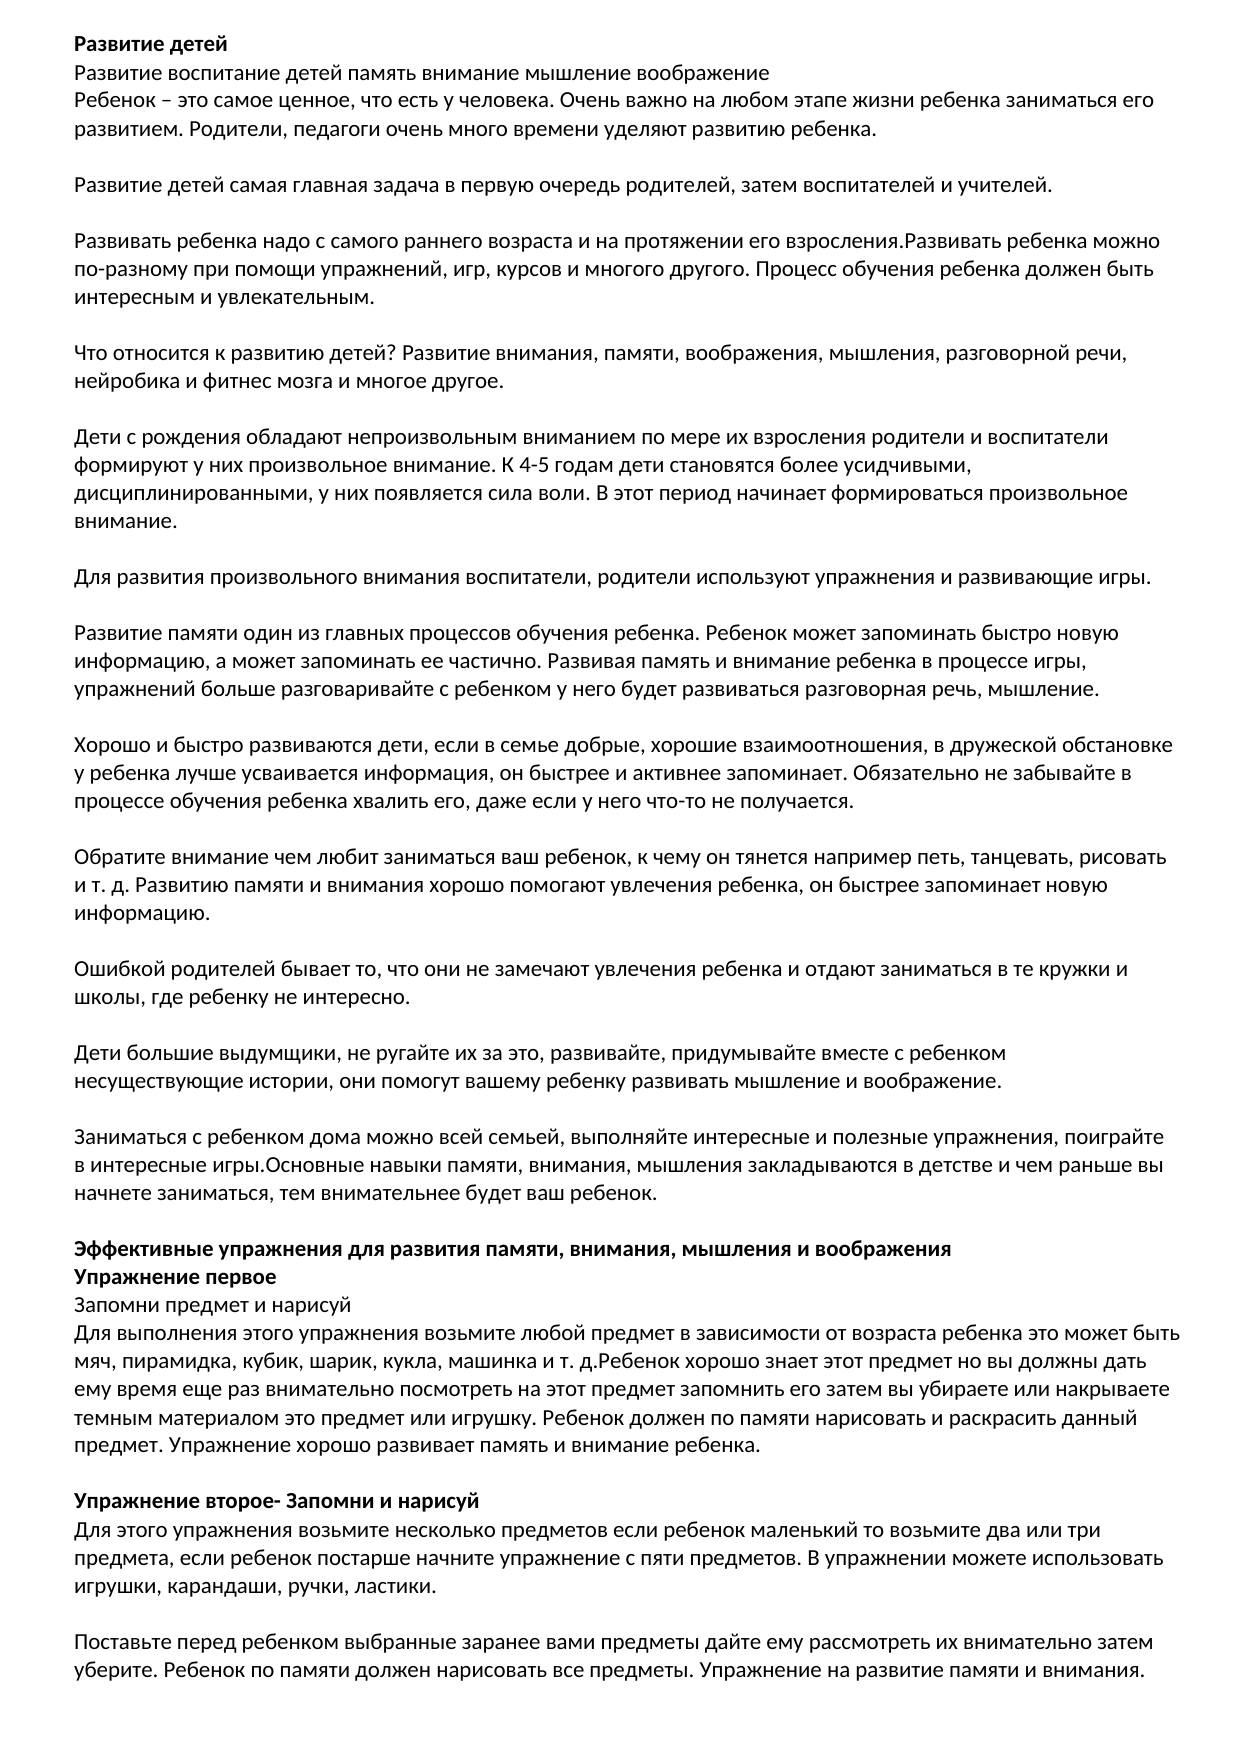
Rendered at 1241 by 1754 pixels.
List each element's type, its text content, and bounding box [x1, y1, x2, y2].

text Развитие детей самая главная задача в первую очередь родителей, затем воспитателей и учителей. [74, 170, 1181, 198]
text Обратите внимание чем любит заниматься ваш ребенок, к чему он тянется например петь, танцевать, рисовать и т. д. Развитию памяти и внимания хорошо помогают увлечения ребенка, он быстрее запоминает новую информацию. [74, 842, 1181, 926]
text Упражнение первое [74, 1262, 1181, 1291]
text Развивать ребенка надо с самого раннего возраста и на протяжении его взросления.Развивать ребенка можно по-разному при помощи упражнений, игр, курсов и многого другого. Процесс обучения ребенка должен быть интересным и увлекательным. [74, 226, 1181, 310]
text Ошибкой родителей бывает то, что они не замечают увлечения ребенка и отдают заниматься в те кружки и школы, где ребенку не интересно. [74, 954, 1181, 1010]
text Хорошо и быстро развиваются дети, если в семье добрые, хорошие взаимоотношения, в дружеской обстановке у ребенка лучше усваивается информация, он быстрее и активнее запоминает. Обязательно не забывайте в процессе обучения ребенка хвалить его, даже если у него что-то не получается. [74, 730, 1181, 814]
text Запомни предмет и нарисуй [74, 1291, 1181, 1318]
text Развитие памяти один из главных процессов обучения ребенка. Ребенок может запоминать быстро новую информацию, а может запоминать ее частично. Развивая память и внимание ребенка в процессе игры, упражнений больше разговаривайте с ребенком у него будет развиваться разговорная речь, мышление. [74, 618, 1181, 702]
text Развитие детей [74, 29, 1181, 58]
text Ребенок – это самое ценное, что есть у человека. Очень важно на любом этапе жизни ребенка заниматься его развитием. Родители, педагоги очень много времени уделяют развитию ребенка. [74, 86, 1181, 142]
text Поставьте перед ребенком выбранные заранее вами предметы дайте ему рассмотреть их внимательно затем уберите. Ребенок по памяти должен нарисовать все предметы. Упражнение на развитие памяти и внимания. [74, 1627, 1181, 1683]
text Развитие воспитание детей память внимание мышление воображение [74, 58, 1181, 86]
text Для развития произвольного внимания воспитатели, родители используют упражнения и развивающие игры. [74, 562, 1181, 590]
text Дети с рождения обладают непроизвольным вниманием по мере их взросления родители и воспитатели формируют у них произвольное внимание. К 4-5 годам дети становятся более усидчивыми, дисциплинированными, у них появляется сила воли. В этот период начинает формироваться произвольное внимание. [74, 422, 1181, 534]
text Дети большие выдумщики, не ругайте их за это, развивайте, придумывайте вместе с ребенком несуществующие истории, они помогут вашему ребенку развивать мышление и воображение. [74, 1038, 1181, 1094]
text Что относится к развитию детей? Развитие внимания, памяти, воображения, мышления, разговорной речи, нейробика и фитнес мозга и многое другое. [74, 338, 1181, 394]
text Заниматься с ребенком дома можно всей семьей, выполняйте интересные и полезные упражнения, поиграйте в интересные игры.Основные навыки памяти, внимания, мышления закладываются в детстве и чем раньше вы начнете заниматься, тем внимательнее будет ваш ребенок. [74, 1122, 1181, 1206]
text Для выполнения этого упражнения возьмите любой предмет в зависимости от возраста ребенка это может быть мяч, пирамидка, кубик, шарик, кукла, машинка и т. д.Ребенок хорошо знает этот предмет но вы должны дать ему время еще раз внимательно посмотреть на этот предмет запомнить его затем вы убираете или накрываете темным материалом это предмет или игрушку. Ребенок должен по памяти нарисовать и раскрасить данный предмет. Упражнение хорошо развивает память и внимание ребенка. [74, 1318, 1181, 1459]
text Для этого упражнения возьмите несколько предметов если ребенок маленький то возьмите два или три предмета, если ребенок постарше начните упражнение с пяти предметов. В упражнении можете использовать игрушки, карандаши, ручки, ластики. [74, 1515, 1181, 1599]
text Эффективные упражнения для развития памяти, внимания, мышления и воображения [74, 1234, 1181, 1262]
text Упражнение второе- Запомни и нарисуй [74, 1487, 1181, 1515]
